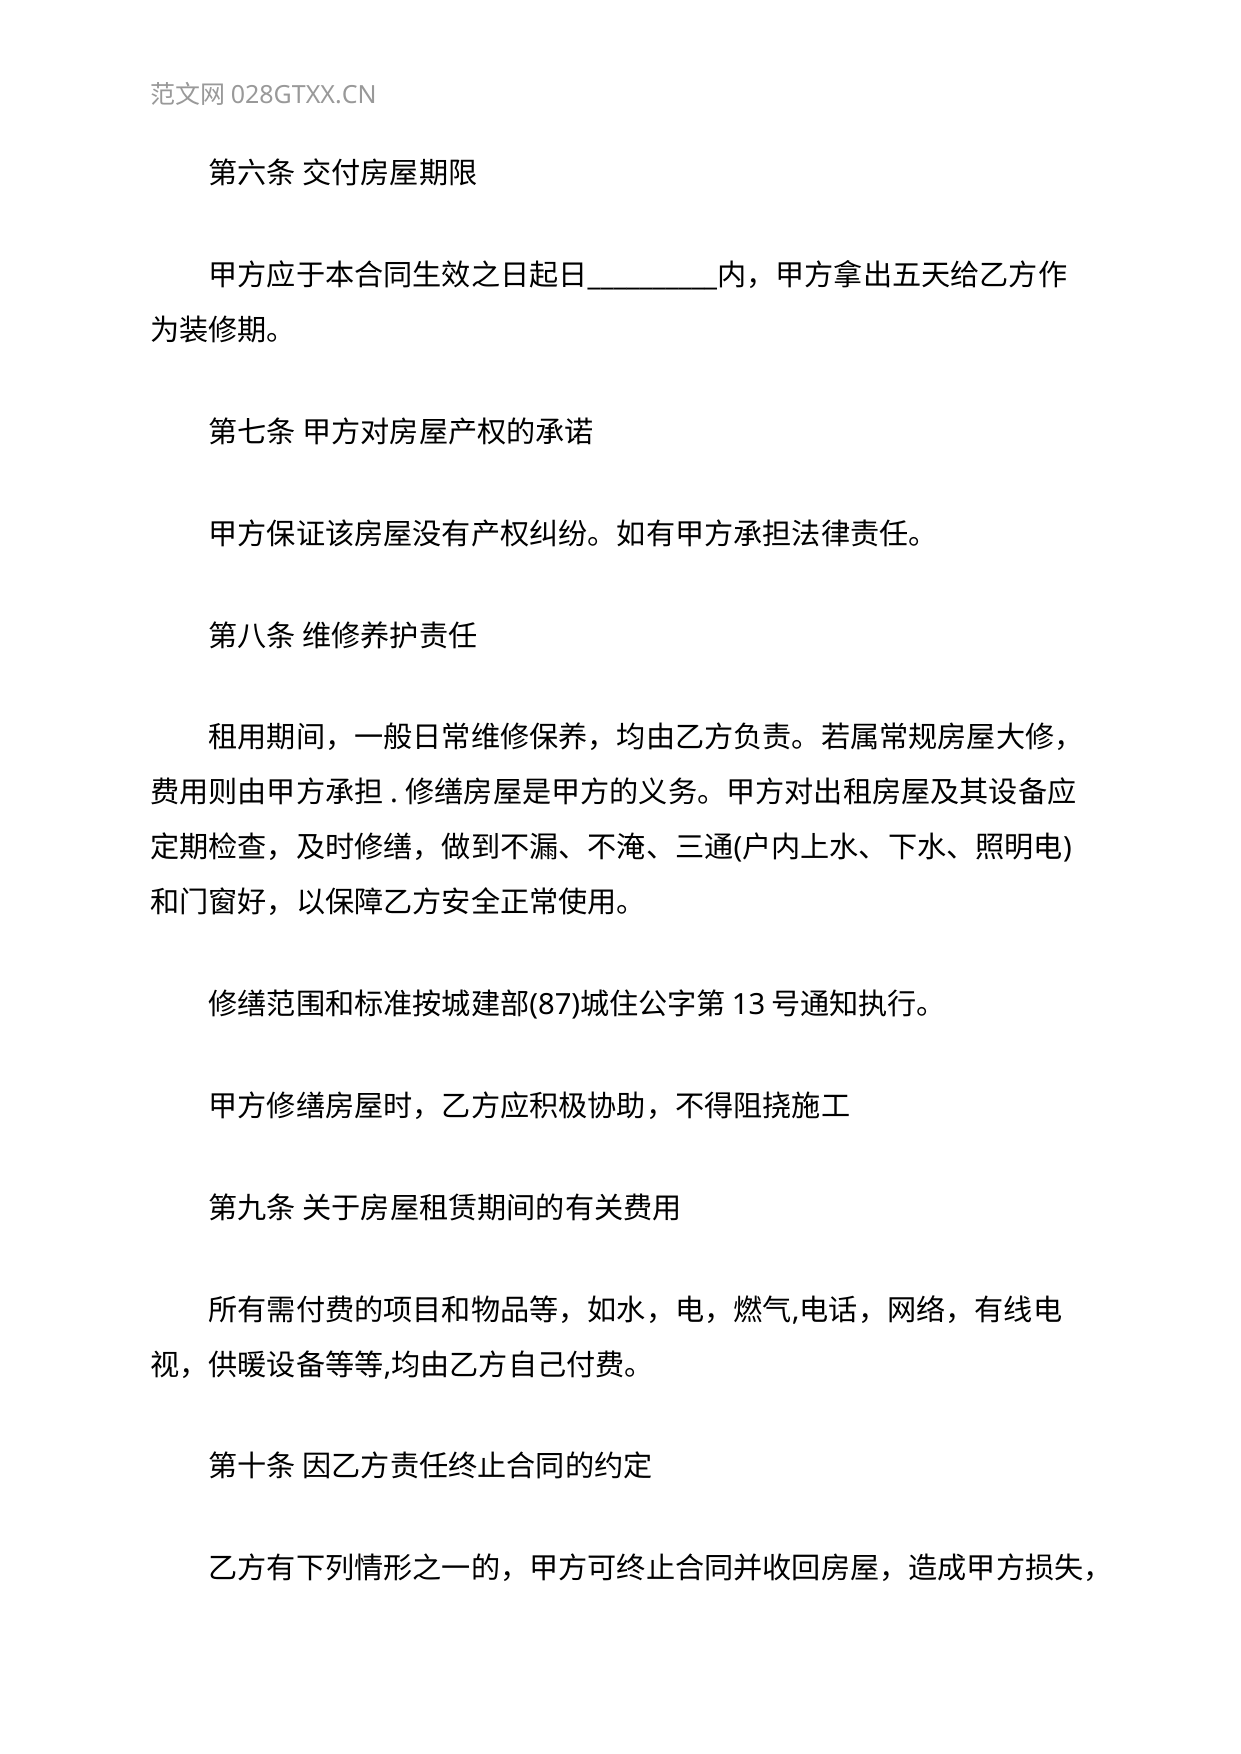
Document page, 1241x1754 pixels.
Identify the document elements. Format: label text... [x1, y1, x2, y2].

text 第七条 甲方对房屋产权的承诺 [150, 408, 1090, 451]
text 甲方保证该房屋没有产权纠纷。如有甲方承担法律责任。 [150, 510, 1090, 553]
text 修缮范围和标准按城建部(87)城住公字第13号通知执行。 [150, 981, 1090, 1023]
text 租用期间，一般日常维修保养，均由乙方负责。若属常规房屋大修，费用则由甲方承担 . 修缮房屋是甲方的义务。甲方对出租房屋及其设备应定期检查，及时修缮，做到不漏、不淹、三通(户内上水、下水、照明电)和门窗好，以保障乙方安全正常使用。 [150, 714, 1090, 921]
text 第八条 维修养护责任 [150, 612, 1090, 654]
text 第十条 因乙方责任终止合同的约定 [150, 1443, 1090, 1485]
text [150, 1545, 1090, 1587]
text 第六条 交付房屋期限 [150, 150, 1090, 192]
text 甲方应于本合同生效之日起日__________内，甲方拿出五天给乙方作为装修期。 [150, 252, 1090, 349]
text 第九条 关于房屋租赁期间的有关费用 [150, 1184, 1090, 1227]
text 所有需付费的项目和物品等，如水，电，燃气,电话，网络，有线电视，供暖设备等等,均由乙方自己付费。 [150, 1286, 1090, 1383]
text 甲方修缮房屋时，乙方应积极协助，不得阻挠施工 [150, 1082, 1090, 1125]
